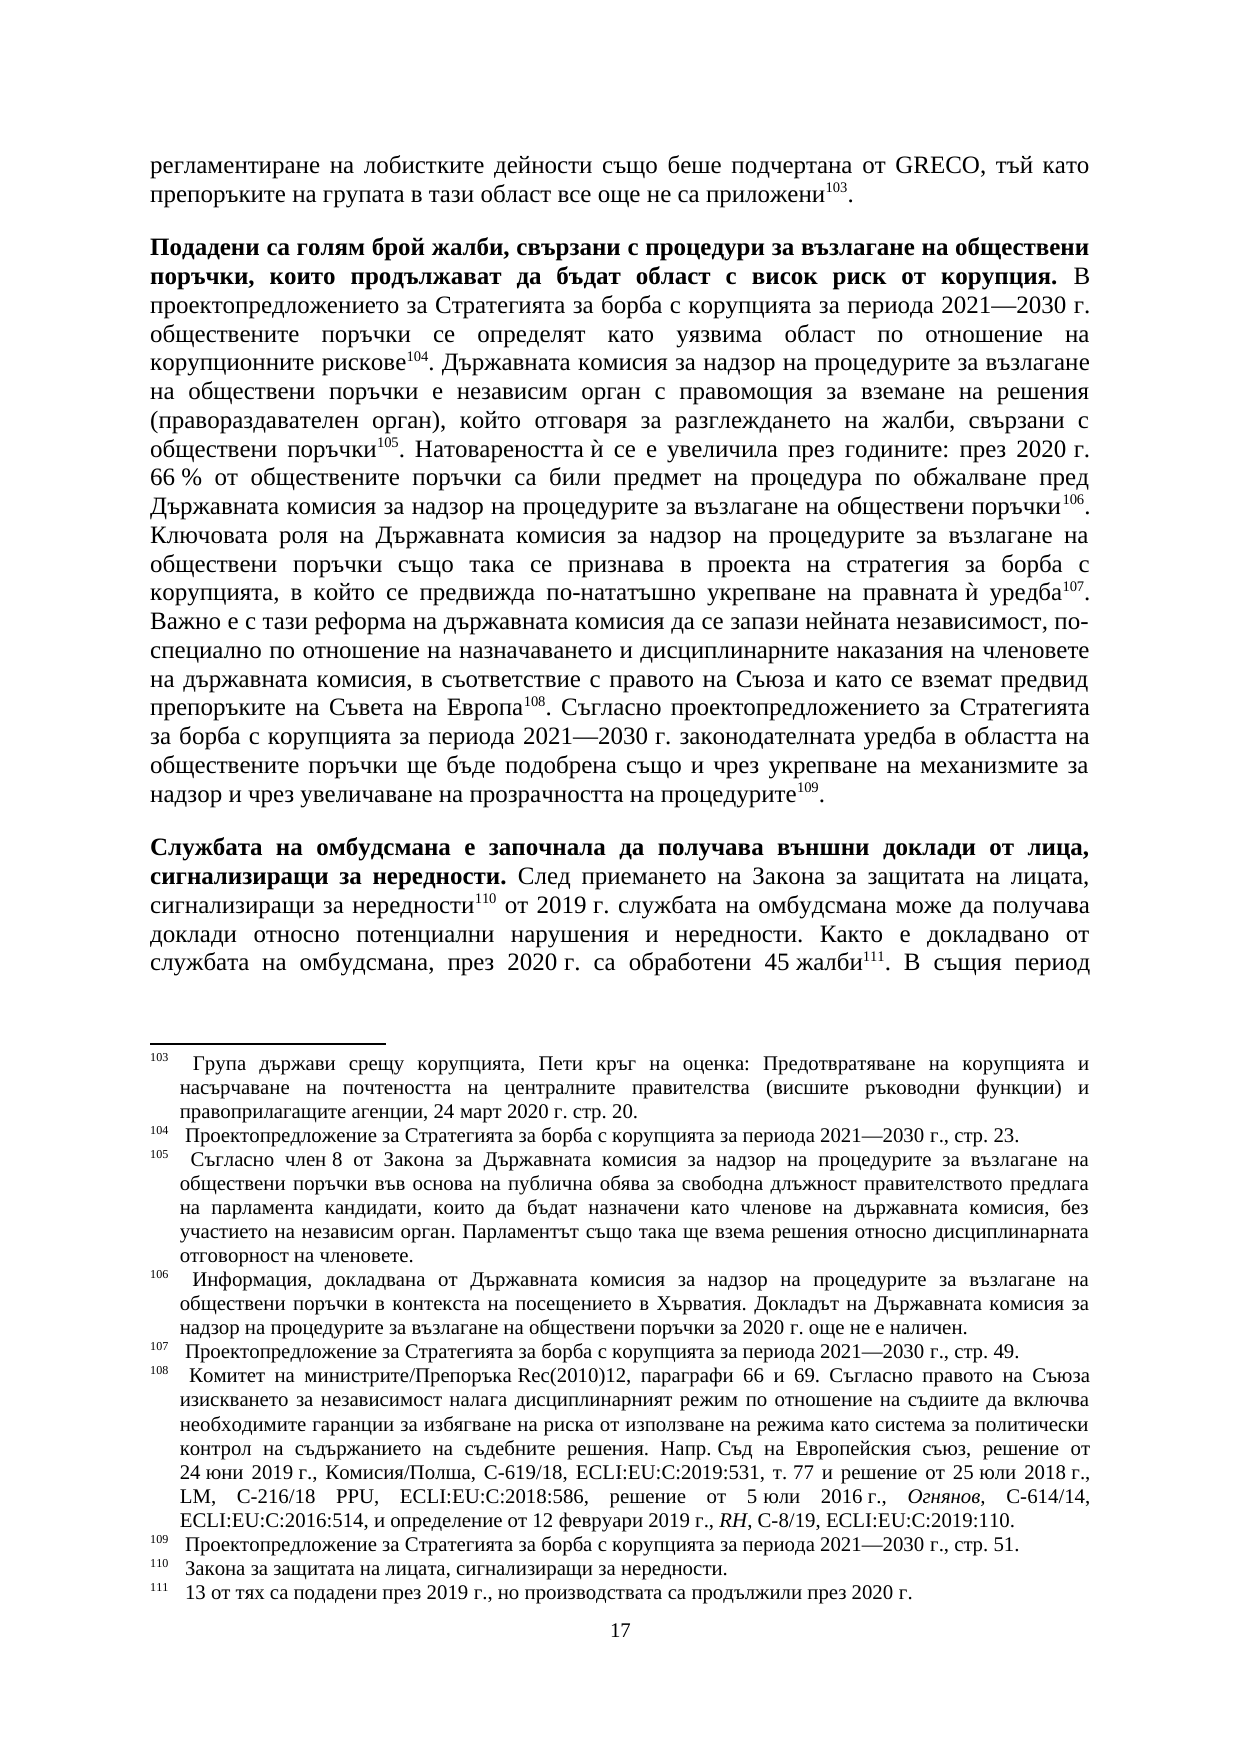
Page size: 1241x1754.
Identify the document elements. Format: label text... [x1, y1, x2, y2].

text Подадени са голям брой жалби, свързани с процедури за възлагане на обществени поръчки, които продължават да бъдат област с висок риск от корупция. В проектопредложението за Стратегията за борба с корупцията за периода 2021—2030 г. обществените поръчки се определят като уязвима област по отношение на корупционните рискове. Държавната комисия за надзор на процедурите за възлагане на обществени поръчки е независим орган с правомощия за вземане на решения (правораздавателен орган), който отговаря за разглеждането на жалби, свързани с обществени поръчки. Натовареността ѝ се е увеличила през годините: през 2020 г. 66 % от обществените поръчки са били предмет на процедура по обжалване пред Държавната комисия за надзор на процедурите за възлагане на обществени поръчки. Ключовата роля на Държавната комисия за надзор на процедурите за възлагане на обществени поръчки също така се признава в проекта на стратегия за борба с корупцията, в който се предвижда по-нататъшно укрепване на правната ѝ уредба. Важно е с тази реформа на държавната комисия да се запази нейната независимост, по-специално по отношение на назначаването и дисциплинарните наказания на членовете на държавната комисия, в съответствие с правото на Съюза и като се вземат предвид препоръките на Съвета на Европа. Съгласно проектопредложението за Стратегията за борба с корупцията за периода 2021—2030 г. законодателната уредба в областта на обществените поръчки ще бъде подобрена също и чрез укрепване на механизмите за надзор и чрез увеличаване на прозрачността на процедурите. [150, 232, 1090, 807]
text Службата на омбудсмана е започнала да получава външни доклади от лица, сигнализиращи за нередности. След приемането на Закона за защитата на лицата, сигнализиращи за нередности от 2019 г. службата на омбудсмана може да получава доклади относно потенциални нарушения и нередности. Както е докладвано от службата на омбудсмана, през 2020 г. са обработени 45 жалби. В същия период няколко случая на корупция по високите етажи на властта са открити след доклади, изпратени от лица, сигнализиращи за нередности. [150, 832, 1090, 976]
text След Доклада относно върховенството на закона за 2020 г. е постигнат известен напредък в областта на лобистките дейности, където все още не е въведено всеобхватно законодателство . В програмата на правителството за периода 2020—2024 г. и проектопредложението за Стратегията за борба с корупцията за периода 2021—2030 г. се предвижда приемането на всеобхватно законодателство. Министерството на правосъдието създаде работна група за тази цел. Необходимостта от регламентиране на лобистките дейности също беше подчертана от GRECO, тъй като препоръките на групата в тази област все още не са приложени. [150, 150, 1090, 207]
